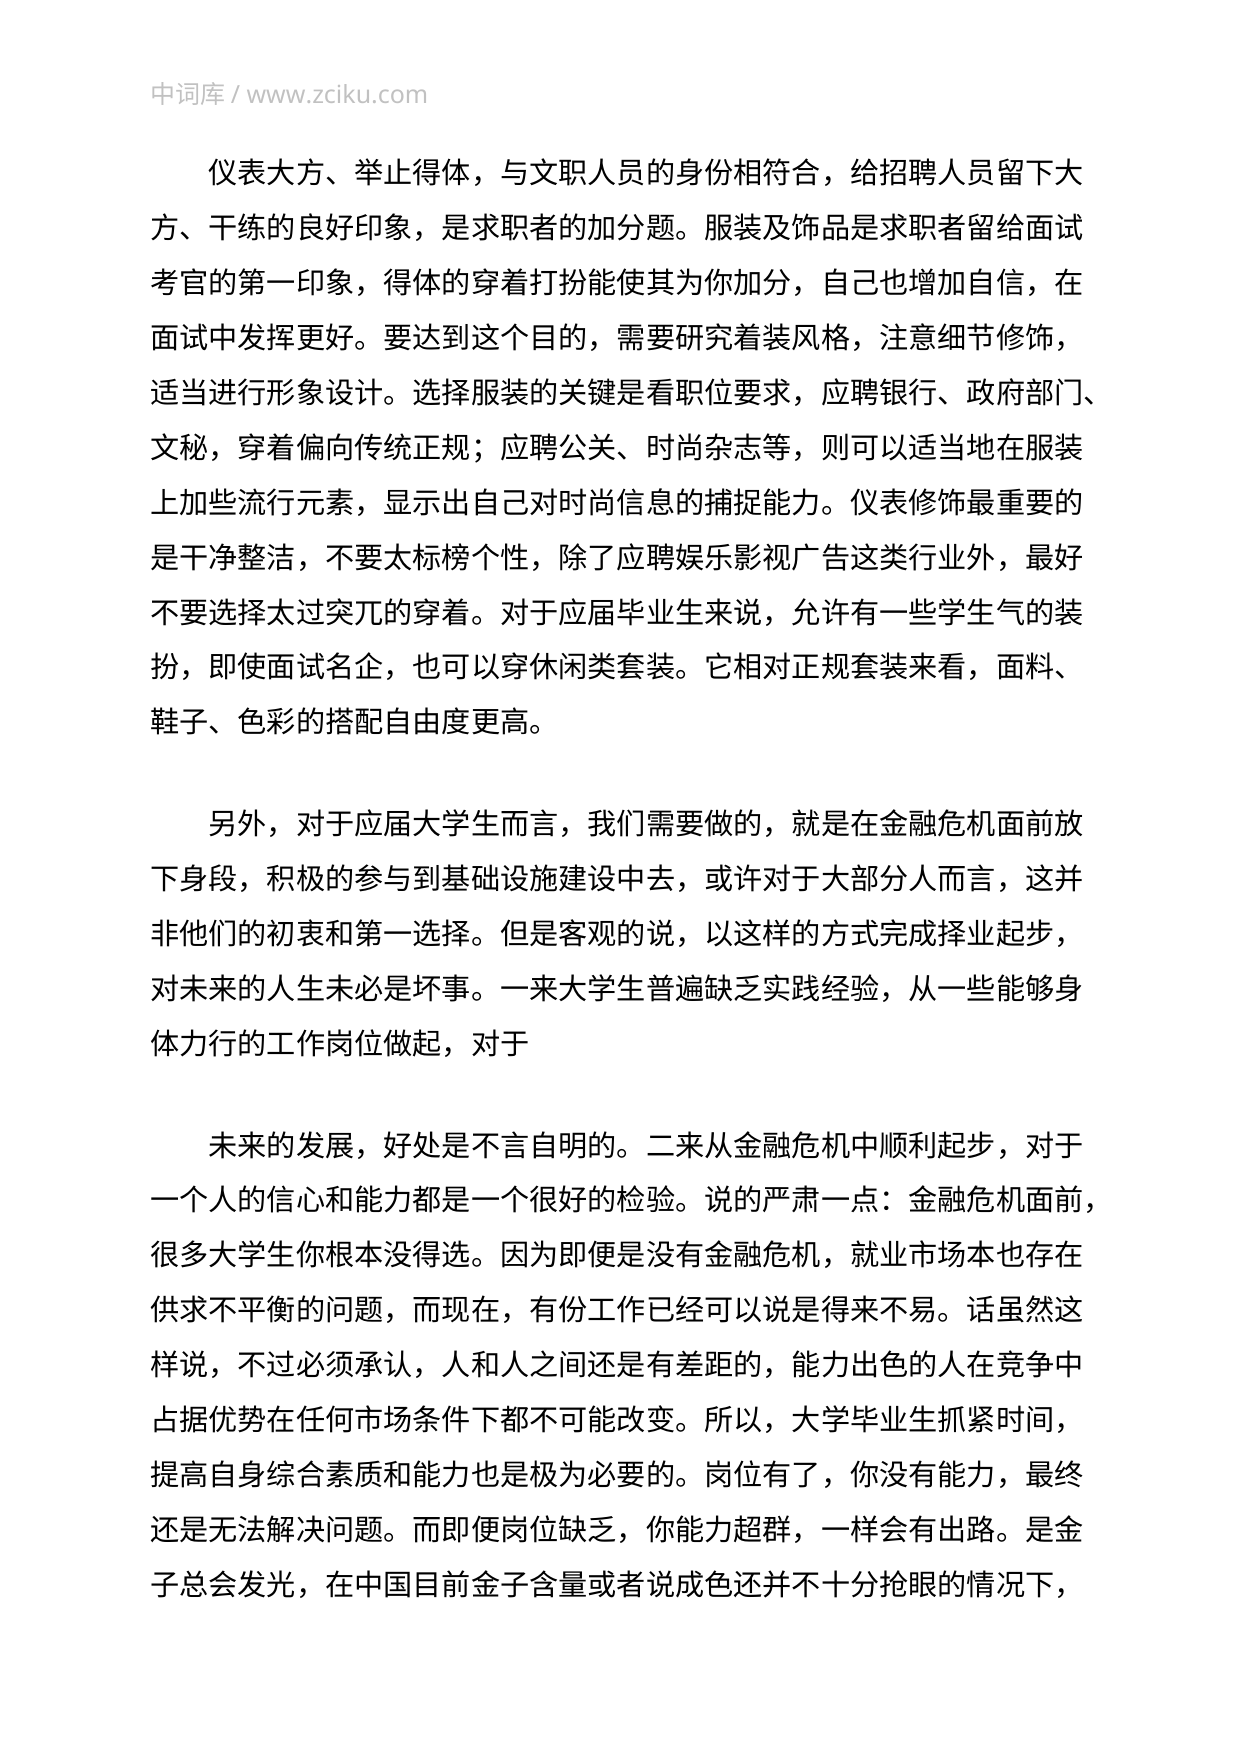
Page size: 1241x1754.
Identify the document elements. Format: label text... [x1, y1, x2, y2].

text 仪表大方、举止得体，与文职人员的身份相符合，给招聘人员留下大方、干练的良好印象，是求职者的加分题。服装及饰品是求职者留给面试考官的第一印象，得体的穿着打扮能使其为你加分，自己也增加自信，在面试中发挥更好。要达到这个目的，需要研究着装风格，注意细节修饰，适当进行形象设计。选择服装的关键是看职位要求，应聘银行、政府部门、文秘，穿着偏向传统正规；应聘公关、时尚杂志等，则可以适当地在服装上加些流行元素，显示出自己对时尚信息的捕捉能力。仪表修饰最重要的是干净整洁，不要太标榜个性，除了应聘娱乐影视广告这类行业外，最好不要选择太过突兀的穿着。对于应届毕业生来说，允许有一些学生气的装扮，即使面试名企，也可以穿休闲类套装。它相对正规套装来看，面料、鞋子、色彩的搭配自由度更高。 [150, 150, 1090, 741]
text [150, 1122, 1090, 1603]
text 另外，对于应届大学生而言，我们需要做的，就是在金融危机面前放下身段，积极的参与到基础设施建设中去，或许对于大部分人而言，这并非他们的初衷和第一选择。但是客观的说，以这样的方式完成择业起步，对未来的人生未必是坏事。一来大学生普遍缺乏实践经验，从一些能够身体力行的工作岗位做起，对于 [150, 801, 1090, 1063]
